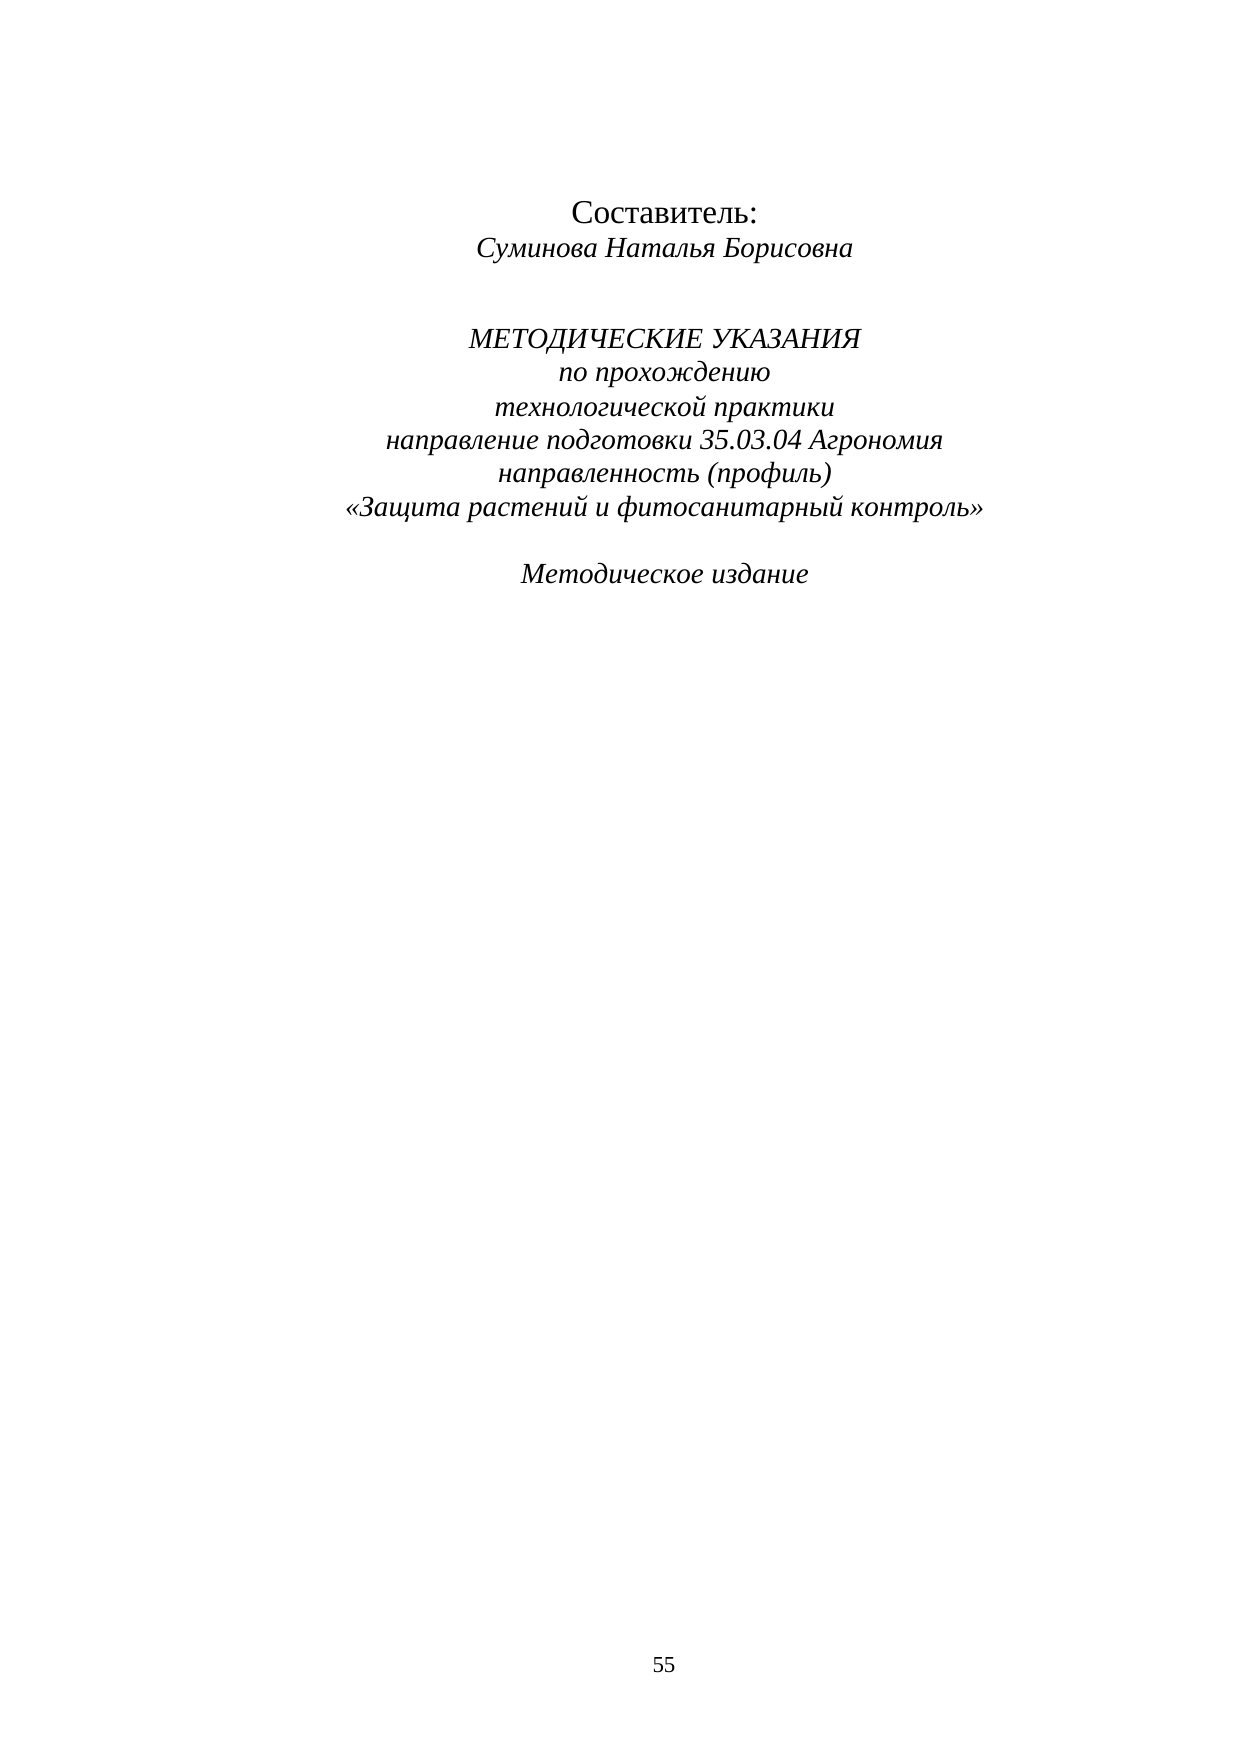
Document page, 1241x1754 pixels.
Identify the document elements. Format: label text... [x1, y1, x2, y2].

text МЕТОДИЧЕСКИЕ УКАЗАНИЯ [122, 322, 1207, 355]
text по прохождению [558, 355, 1207, 389]
text направленность (профиль) [498, 456, 1207, 489]
text «Защита растений и фитосанитарный контроль» Методическое издание [262, 489, 1067, 590]
text Суминова Наталья Борисовна [122, 230, 1207, 264]
text технологической практики направление подготовки 35.03.04 Агрономия [386, 389, 956, 456]
text Составитель: [122, 192, 1207, 230]
